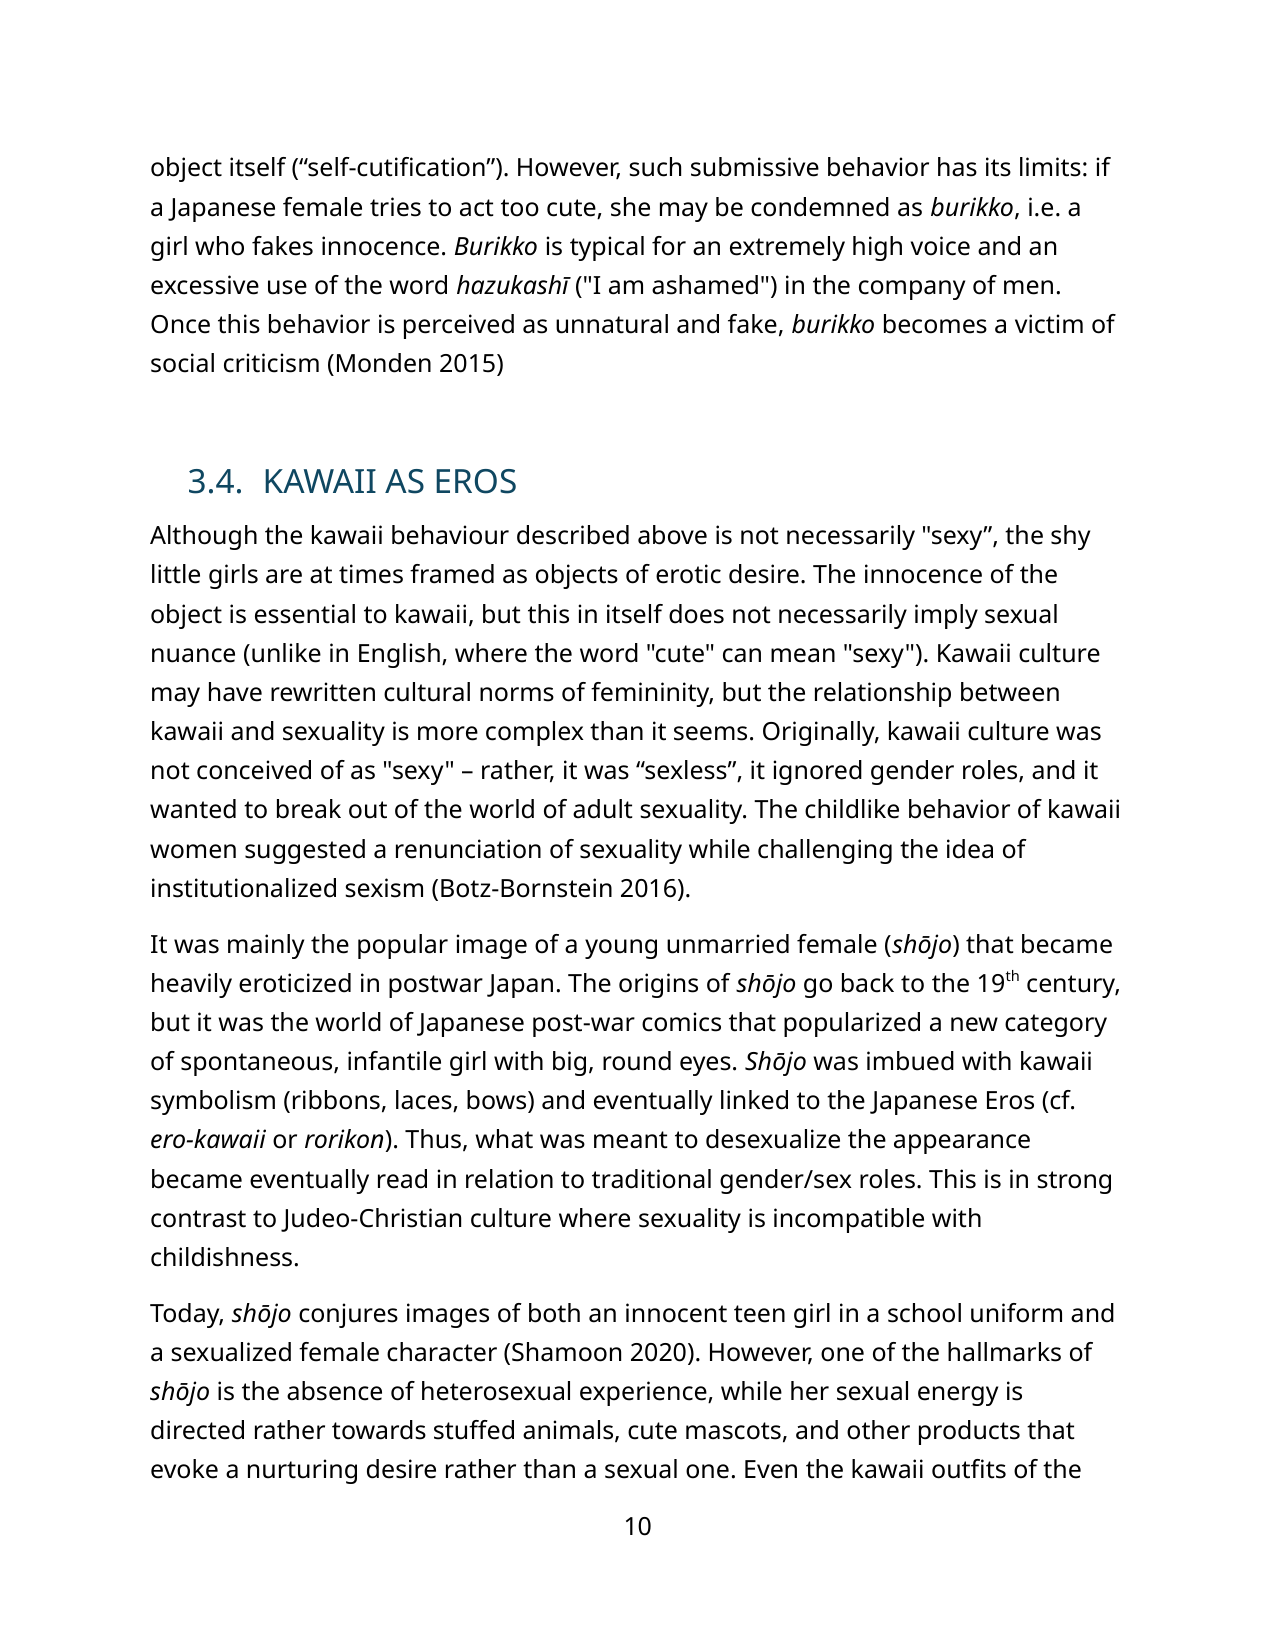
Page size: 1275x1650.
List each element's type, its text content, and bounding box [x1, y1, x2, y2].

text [150, 150, 1125, 380]
text Although the kawaii behaviour described above is not necessarily "sexy”, the shy little girls are at times framed as objects of erotic desire. The innocence of the object is essential to kawaii, but this in itself does not necessarily imply sexual nuance (unlike in English, where the word "cute" can mean "sexy"). Kawaii culture may have rewritten cultural norms of femininity, but the relationship between kawaii and sexuality is more complex than it seems. Originally, kawaii culture was not conceived of as "sexy" – rather, it was “sexless”, it ignored gender roles, and it wanted to break out of the world of adult sexuality. The childlike behavior of kawaii women suggested a renunciation of sexuality while challenging the idea of institutionalized sexism (Botz-Bornstein 2016). [150, 518, 1125, 904]
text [150, 1296, 1125, 1486]
text It was mainly the popular image of a young unmarried female (shōjo) that became heavily eroticized in postwar Japan. The origins of shōjo go back to the 19th century, but it was the world of Japanese post-war comics that popularized a new category of spontaneous, infantile girl with big, round eyes. Shōjo was imbued with kawaii symbolism (ribbons, laces, bows) and eventually linked to the Japanese Eros (cf. ero-kawaii or rorikon). Thus, what was meant to desexualize the appearance became eventually read in relation to traditional gender/sex roles. This is in strong contrast to Judeo-Christian culture where sexuality is incompatible with childishness. [150, 926, 1125, 1274]
subtitle KAWAII AS EROS [187, 457, 1125, 503]
